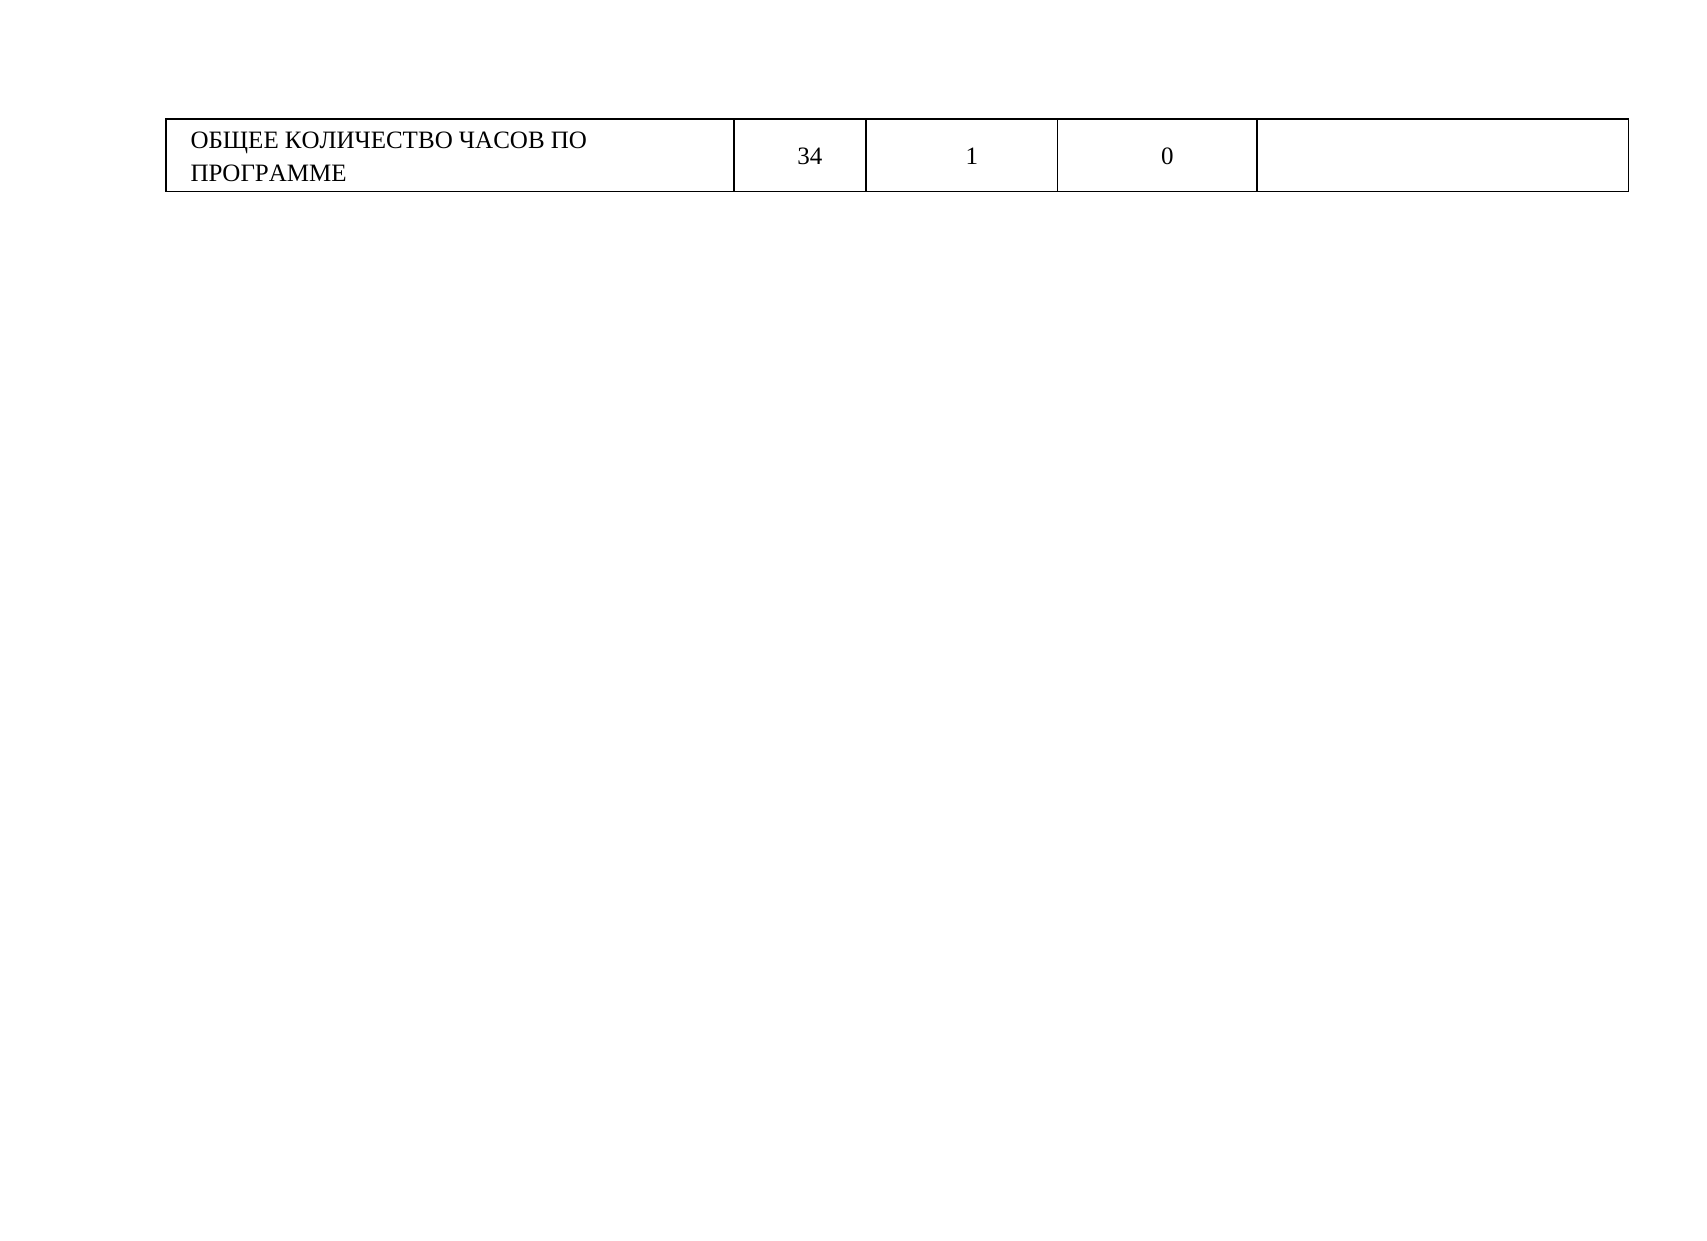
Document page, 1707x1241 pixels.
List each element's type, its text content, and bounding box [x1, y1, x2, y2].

table_cell 0 [1058, 120, 1256, 191]
table_cell 34 [735, 120, 865, 191]
table_cell 1 [867, 120, 1057, 191]
table_cell [1258, 120, 1628, 191]
table_cell ОБЩЕЕ КОЛИЧЕСТВО ЧАСОВ ПО ПРОГРАММЕ [167, 120, 733, 191]
